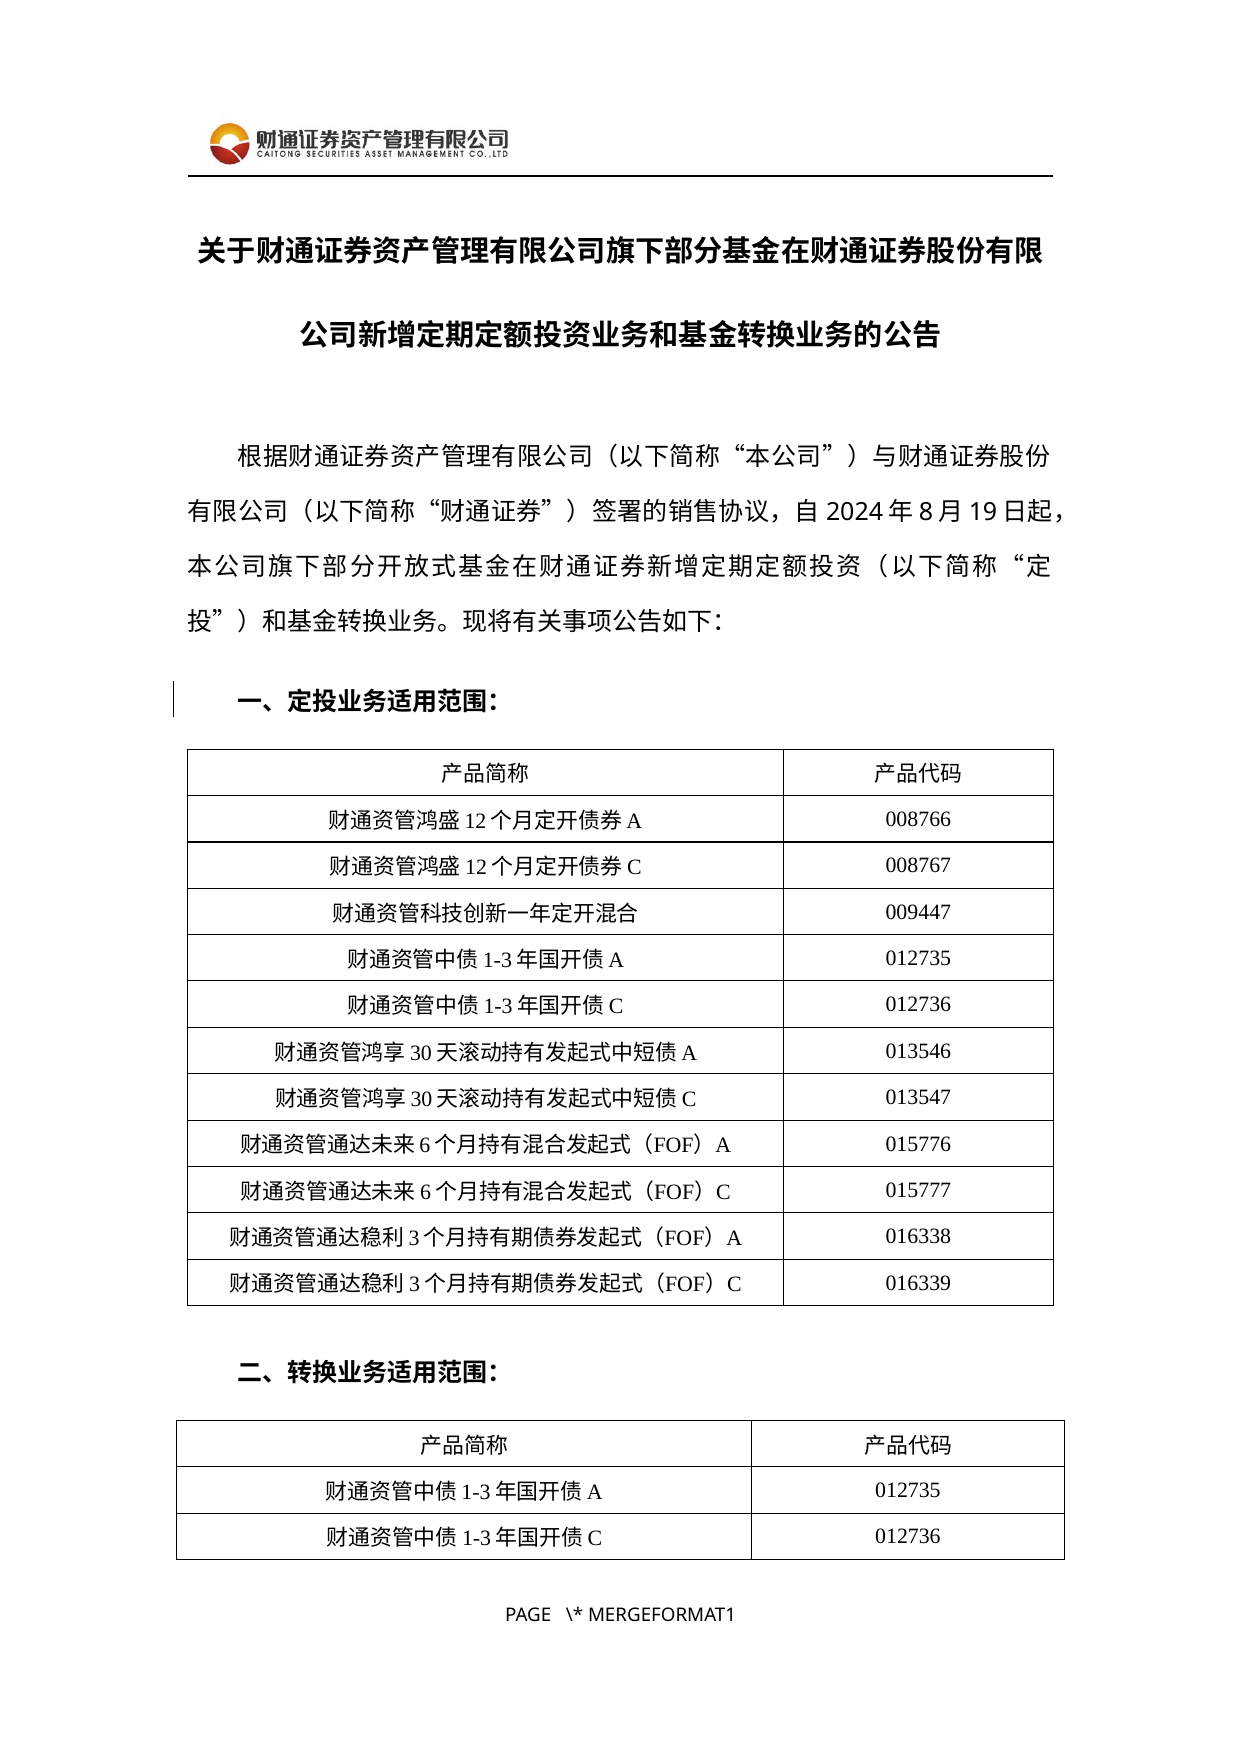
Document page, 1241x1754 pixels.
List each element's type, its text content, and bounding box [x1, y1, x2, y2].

table_cell 009447 [784, 889, 1053, 934]
text 根据财通证券资产管理有限公司（以下简称“本公司”）与财通证券股份有限公司（以下简称“财通证券”）签署的销售协议，自2024年8月19日起，本公司旗下部分开放式基金在财通证券新增定期定额投资（以下简称“定投”）和基金转换业务。现将有关事项公告如下： [187, 436, 1053, 637]
table_cell 财通资管科技创新一年定开混合 [188, 889, 783, 934]
table_cell 013546 [784, 1028, 1053, 1073]
table_cell 008767 [784, 843, 1053, 888]
table_cell 财通资管通达稳利3个月持有期债券发起式（FOF）C [188, 1260, 783, 1305]
table_cell 财通资管中债1-3年国开债A [177, 1467, 751, 1512]
table_cell 016338 [784, 1213, 1053, 1258]
table_cell 015776 [784, 1121, 1053, 1166]
table_cell 财通资管中债1-3年国开债A [188, 935, 783, 980]
table_header 产品简称 [188, 750, 783, 795]
table_cell 财通资管通达未来6个月持有混合发起式（FOF）A [188, 1121, 783, 1166]
table_header 产品代码 [784, 750, 1053, 795]
table_cell 财通资管通达稳利3个月持有期债券发起式（FOF）A [188, 1213, 783, 1258]
table_cell 015777 [784, 1167, 1053, 1212]
text 一、定投业务适用范围： [187, 681, 1053, 717]
table_cell 012736 [752, 1514, 1064, 1559]
table_cell 财通资管鸿享30天滚动持有发起式中短债C [188, 1074, 783, 1119]
table_cell 013547 [784, 1074, 1053, 1119]
table_header 产品简称 [177, 1421, 751, 1466]
table_cell 财通资管中债1-3年国开债C [177, 1514, 751, 1559]
table_cell 财通资管鸿享30天滚动持有发起式中短债A [188, 1028, 783, 1073]
table_cell 财通资管通达未来6个月持有混合发起式（FOF）C [188, 1167, 783, 1212]
table_cell 财通资管中债1-3年国开债C [188, 981, 783, 1027]
table_cell 012735 [752, 1467, 1064, 1512]
table_header 产品代码 [752, 1421, 1064, 1466]
text 关于财通证券资产管理有限公司旗下部分基金在财通证券股份有限公司新增定期定额投资业务和基金转换业务的公告 [187, 227, 1053, 354]
table_cell 012735 [784, 935, 1053, 980]
picture [187, 113, 527, 174]
table_cell 财通资管鸿盛12个月定开债券A [188, 796, 783, 841]
table_cell 012736 [784, 981, 1053, 1027]
table_cell 016339 [784, 1260, 1053, 1305]
table_cell 财通资管鸿盛12个月定开债券C [188, 843, 783, 888]
table_cell 008766 [784, 796, 1053, 841]
text 二、转换业务适用范围： [187, 1352, 1053, 1388]
